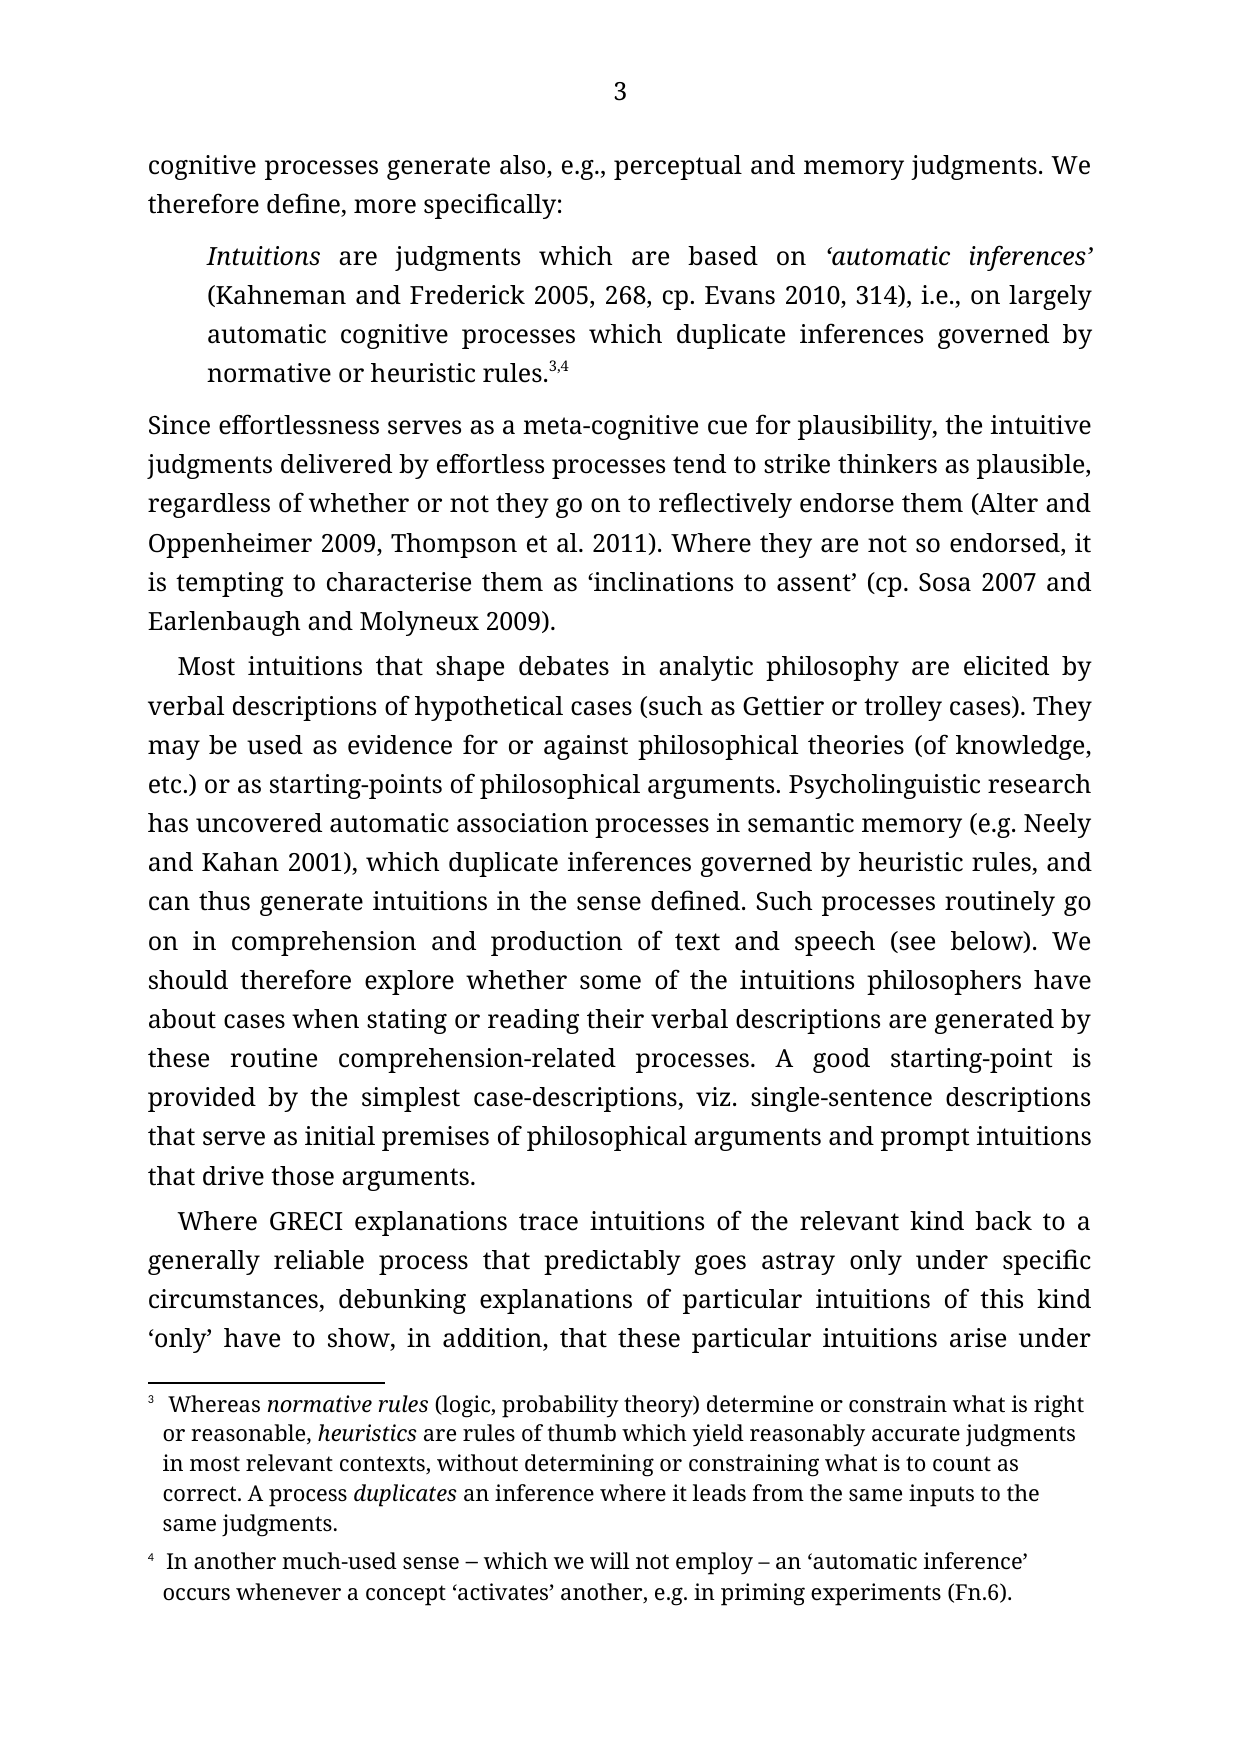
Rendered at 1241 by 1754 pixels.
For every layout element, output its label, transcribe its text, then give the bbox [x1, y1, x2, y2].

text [148, 1203, 1092, 1355]
text Intuitions are judgments which are based on ‘automatic inferences’ (Kahneman and Frederick 2005, 268, cp. Evans 2010, 314), i.e., on largely automatic cognitive processes which duplicate inferences governed by normative or heuristic rules., [207, 238, 1092, 390]
text Since effortlessness serves as a meta-cognitive cue for plausibility, the intuitive judgments delivered by effortless processes tend to strike thinkers as plausible, regardless of whether or not they go on to reflectively endorse them (Alter and Oppenheimer 2009, Thompson et al. 2011). Where they are not so endorsed, it is tempting to characterise them as ‘inclinations to assent’ (cp. Sosa 2007 and Earlenbaugh and Molyneux 2009). [148, 408, 1092, 638]
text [148, 148, 1092, 221]
text Most intuitions that shape debates in analytic philosophy are elicited by verbal descriptions of hypothetical cases (such as Gettier or trolley cases). They may be used as evidence for or against philosophical theories (of knowledge, etc.) or as starting-points of philosophical arguments. Psycholinguistic research has uncovered automatic association processes in semantic memory (e.g. Neely and Kahan 2001), which duplicate inferences governed by heuristic rules, and can thus generate intuitions in the sense defined. Such processes routinely go on in comprehension and production of text and speech (see below). We should therefore explore whether some of the intuitions philosophers have about cases when stating or reading their verbal descriptions are generated by these routine comprehension-related processes. A good starting-point is provided by the simplest case-descriptions, viz. single-sentence descriptions that serve as initial premises of philosophical arguments and prompt intuitions that drive those arguments. [148, 649, 1092, 1192]
